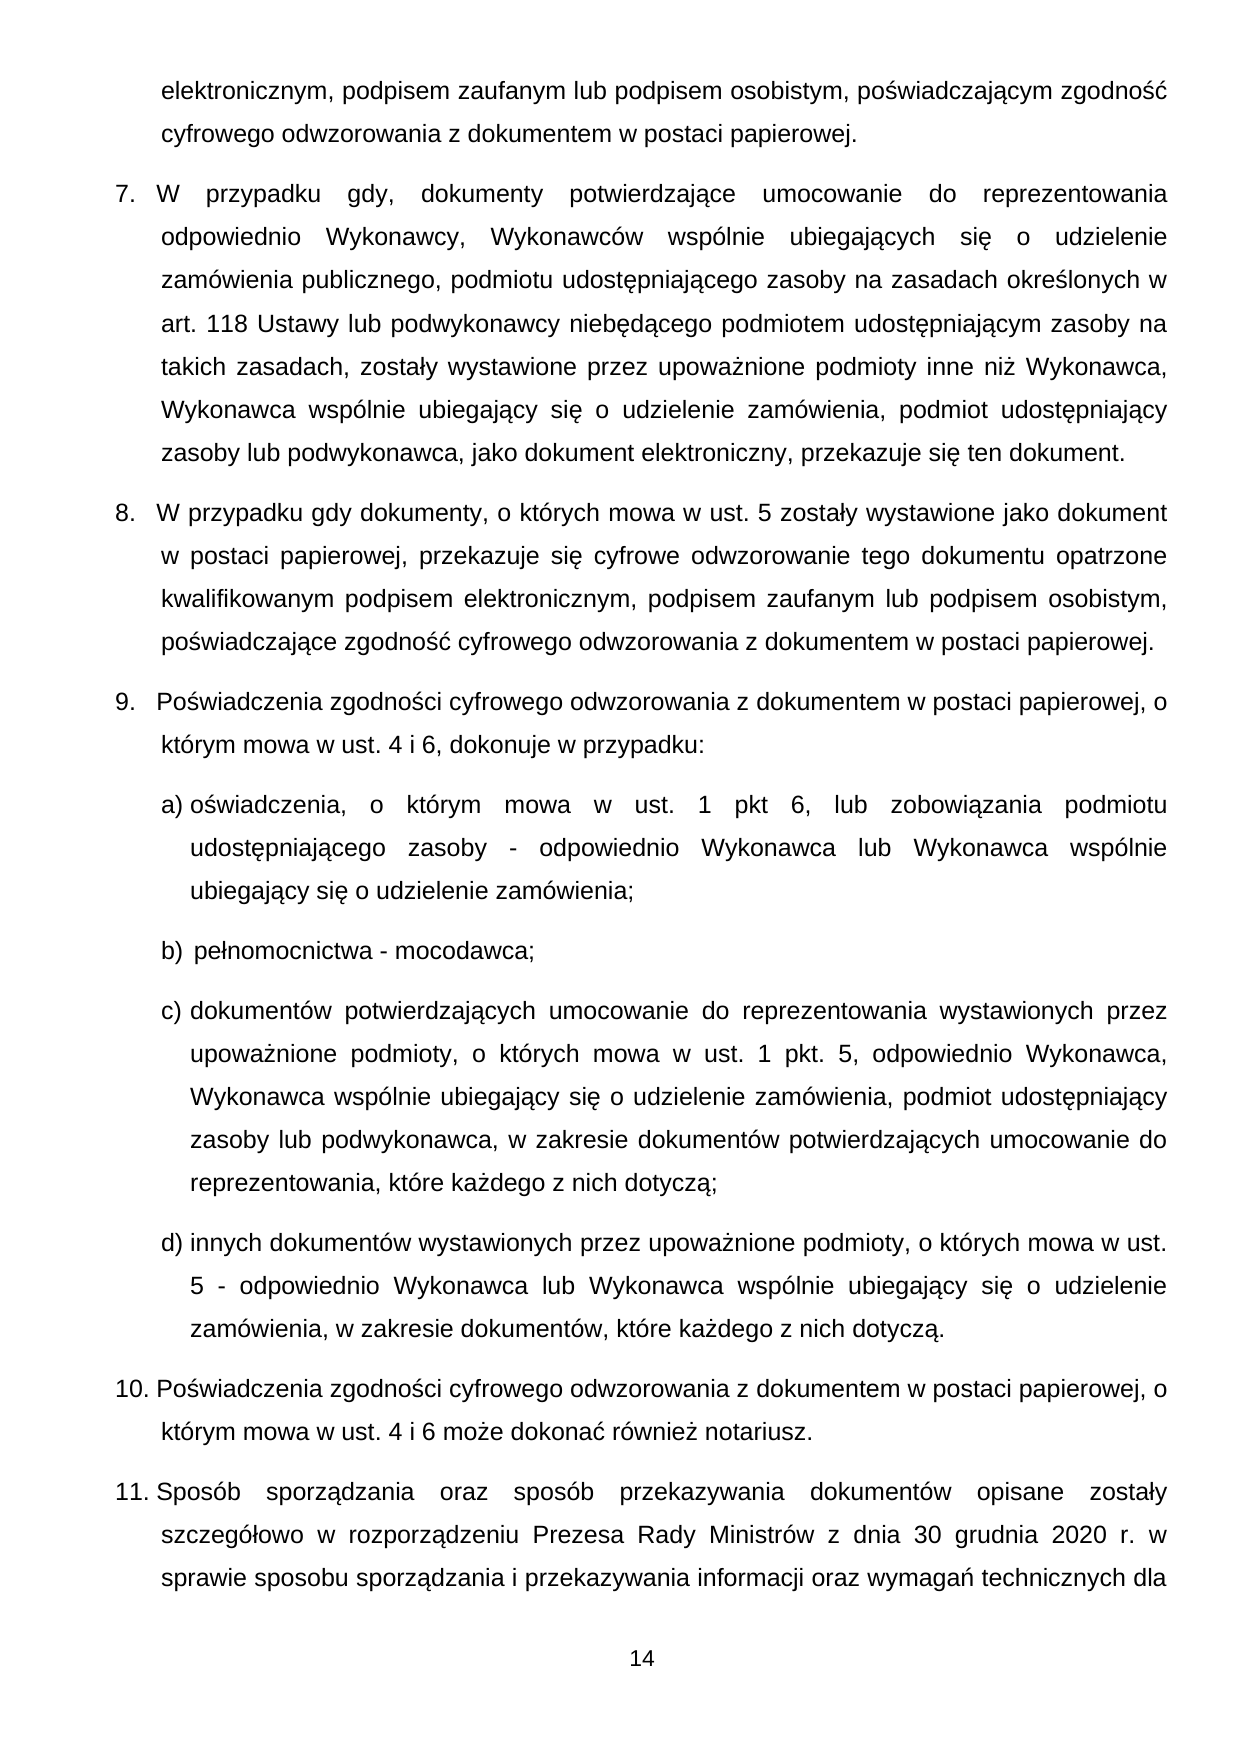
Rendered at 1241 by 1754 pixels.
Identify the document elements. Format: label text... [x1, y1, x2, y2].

list oświadczenia, o którym mowa w ust. 1 pkt 6, lub zobowiązania podmiotu udostępniającego zasoby - odpowiednio Wykonawca lub Wykonawca wspólnie ubiegający się o udzielenie zamówienia; [161, 790, 1169, 905]
list W przypadku gdy, dokumenty potwierdzające umocowanie do reprezentowania odpowiednio Wykonawcy, Wykonawców wspólnie ubiegających się o udzielenie zamówienia publicznego, podmiotu udostępniającego zasoby na zasadach określonych w art. 118 Ustawy lub podwykonawcy niebędącego podmiotem udostępniającym zasoby na takich zasadach, zostały wystawione przez upoważnione podmioty inne niż Wykonawca, Wykonawca wspólnie ubiegający się o udzielenie zamówienia, podmiot udostępniający zasoby lub podwykonawca, jako dokument elektroniczny, przekazuje się ten dokument. [115, 179, 1169, 467]
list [115, 1477, 1169, 1592]
list innych dokumentów wystawionych przez upoważnione podmioty, o których mowa w ust. 5 - odpowiednio Wykonawca lub Wykonawca wspólnie ubiegający się o udzielenie zamówienia, w zakresie dokumentów, które każdego z nich dotyczą. [161, 1228, 1169, 1343]
list dokumentów potwierdzających umocowanie do reprezentowania wystawionych przez upoważnione podmioty, o których mowa w ust. 1 pkt. 5, odpowiednio Wykonawca, Wykonawca wspólnie ubiegający się o udzielenie zamówienia, podmiot udostępniający zasoby lub podwykonawca, w zakresie dokumentów potwierdzających umocowanie do reprezentowania, które każdego z nich dotyczą; [161, 996, 1169, 1197]
list pełnomocnictwa - mocodawca; [115, 936, 1169, 964]
list Poświadczenia zgodności cyfrowego odwzorowania z dokumentem w postaci papierowej, o którym mowa w ust. 4 i 6, dokonuje w przypadku: [115, 687, 1169, 759]
list Poświadczenia zgodności cyfrowego odwzorowania z dokumentem w postaci papierowej, o którym mowa w ust. 4 i 6 może dokonać również notariusz. [115, 1374, 1169, 1446]
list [115, 76, 1169, 148]
list W przypadku gdy dokumenty, o których mowa w ust. 5 zostały wystawione jako dokument w postaci papierowej, przekazuje się cyfrowe odwzorowanie tego dokumentu opatrzone kwalifikowanym podpisem elektronicznym, podpisem zaufanym lub podpisem osobistym, poświadczające zgodność cyfrowego odwzorowania z dokumentem w postaci papierowej. [115, 498, 1169, 656]
